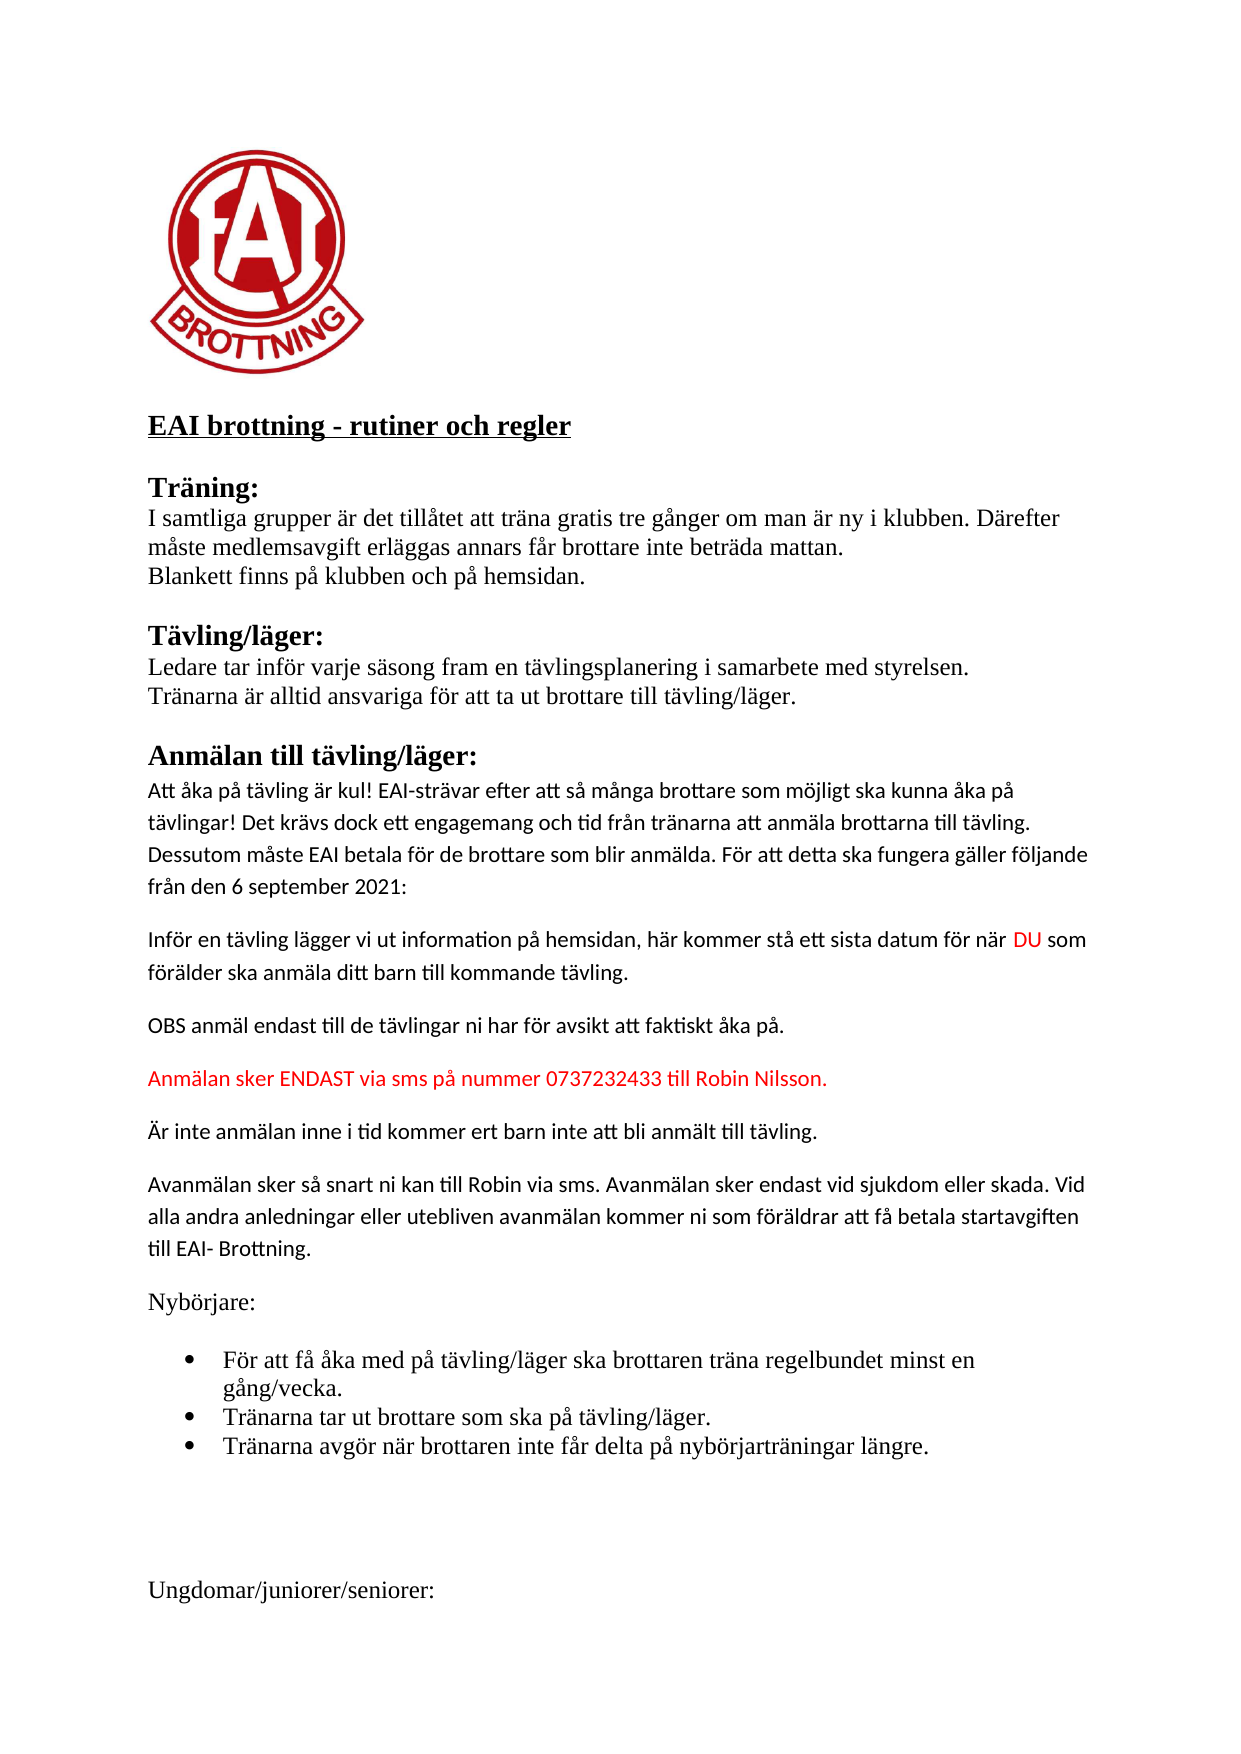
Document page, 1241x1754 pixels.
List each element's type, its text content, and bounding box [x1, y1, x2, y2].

text Ledare tar inför varje säsong fram en tävlingsplanering i samarbete med styrelsen. Tränarna är alltid ansvariga för att ta ut brottare till tävling/läger. [148, 652, 1093, 709]
text Nybörjare: [148, 1287, 1093, 1316]
text Ungdomar/juniorer/seniorer: [148, 1575, 1093, 1603]
text OBS anmäl endast till de tävlingar ni har för avsikt att faktiskt åka på. [148, 1011, 1093, 1039]
text Tävling/läger: [148, 618, 1093, 652]
text Träning: [148, 470, 1093, 503]
text I samtliga grupper är det tillåtet att träna gratis tre gånger om man är ny i klubben. Därefter måste medlemsavgift erläggas annars får brottare inte beträda mattan. [148, 503, 1093, 561]
text Blankett finns på klubben och på hemsidan. [148, 561, 1093, 590]
list För att få åka med på tävling/läger ska brottaren träna regelbundet minst en gång/vecka. [185, 1345, 1093, 1402]
text Inför en tävling lägger vi ut information på hemsidan, här kommer stå ett sista datum för när DU som förälder ska anmäla ditt barn till kommande tävling. [148, 926, 1093, 986]
list Tränarna avgör när brottaren inte får delta på nybörjarträningar längre. [185, 1431, 1093, 1460]
text Är inte anmälan inne i tid kommer ert barn inte att bli anmält till tävling. [148, 1117, 1093, 1145]
text Avanmälan sker så snart ni kan till Robin via sms. Avanmälan sker endast vid sjukdom eller skada. Vid alla andra anledningar eller utebliven avanmälan kommer ni som föräldrar att få betala startavgiften till EAI- Brottning. [148, 1170, 1093, 1262]
picture [147, 147, 368, 379]
text EAI brottning - rutiner och regler [148, 408, 1093, 441]
text Anmälan sker ENDAST via sms på nummer 0737232433 till Robin Nilsson. [148, 1064, 1093, 1092]
text Anmälan till tävling/läger: Att åka på tävling är kul! EAI-strävar efter att så många brottare som möjligt ska kunna åka på tävlingar! Det krävs dock ett engagemang och tid från tränarna att anmäla brottarna till tävling. Dessutom måste EAI betala för de brottare som blir anmälda. För att detta ska fungera gäller följande från den 6 september 2021: [148, 738, 1093, 901]
list Tränarna tar ut brottare som ska på tävling/läger. [185, 1402, 1093, 1431]
